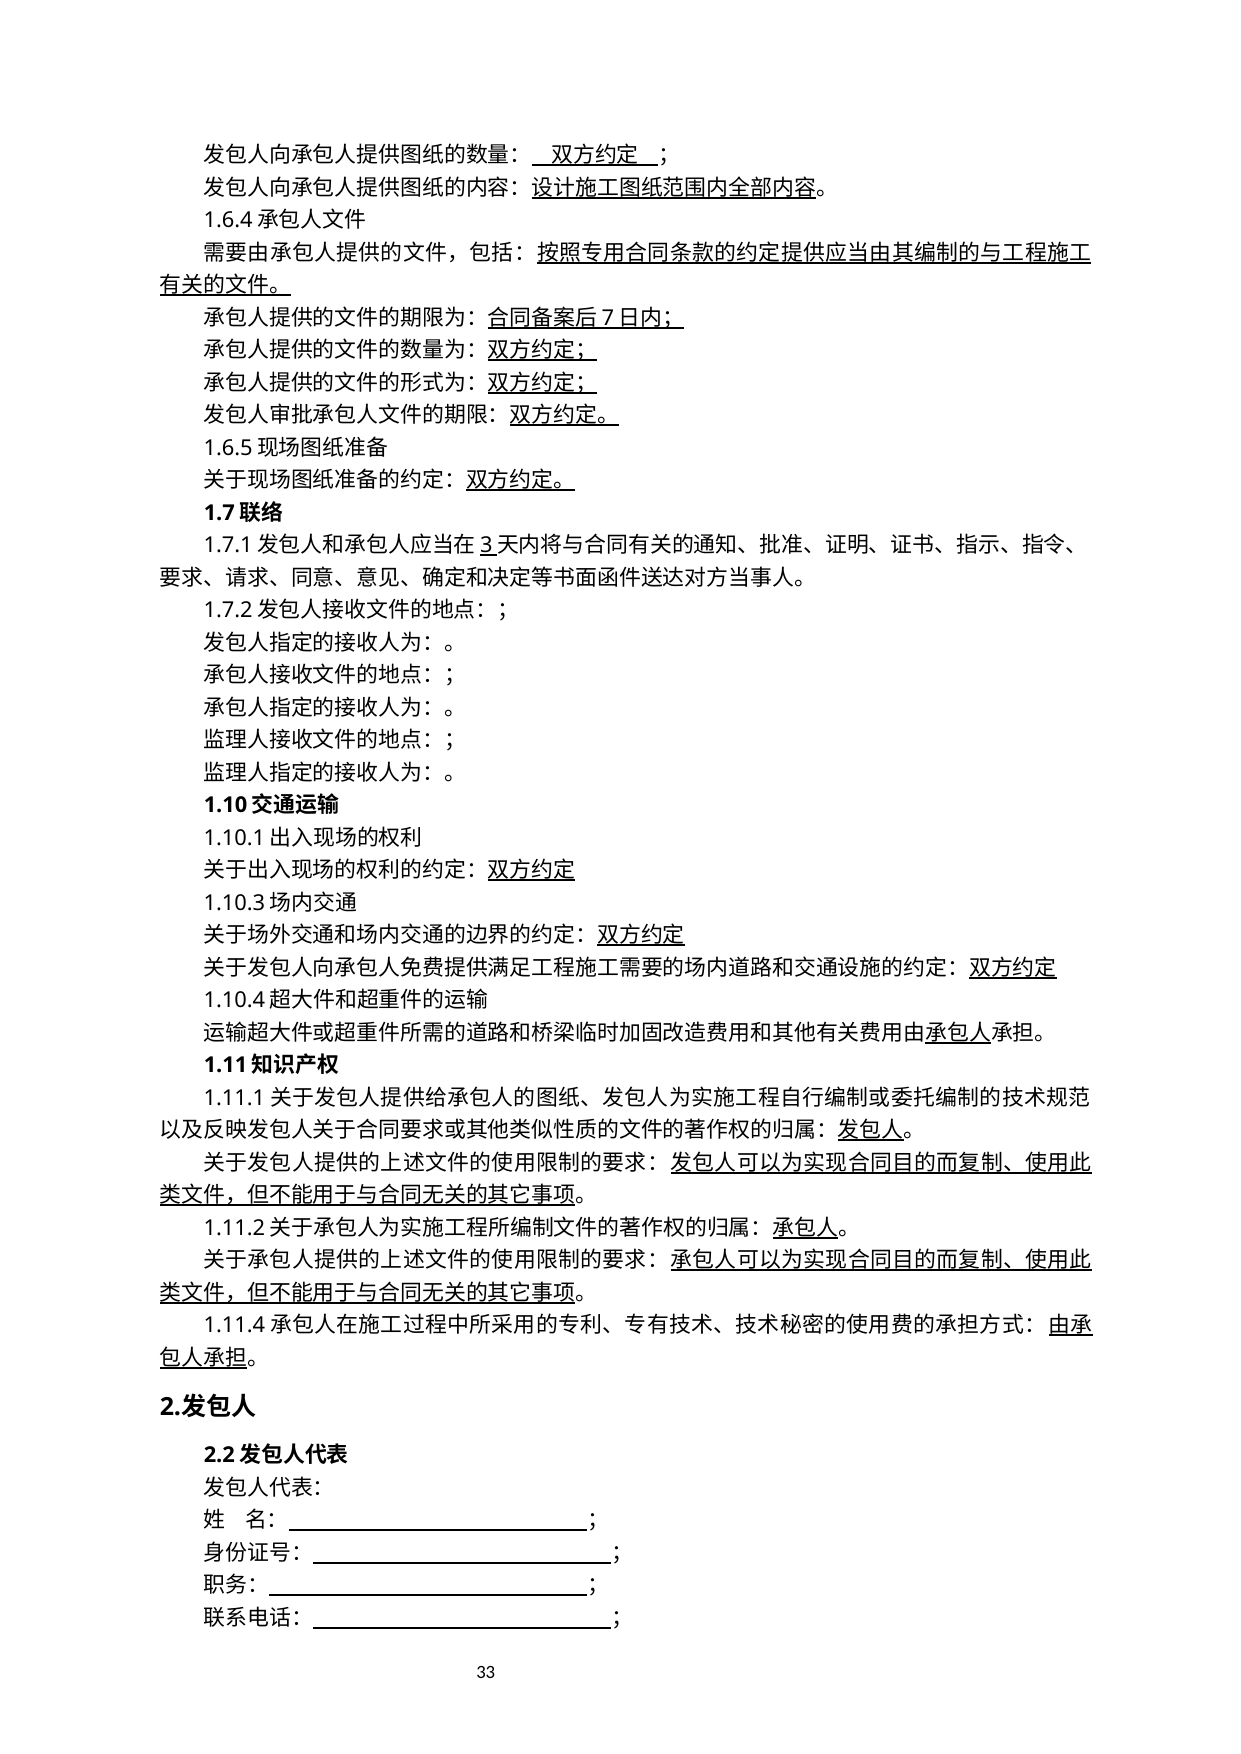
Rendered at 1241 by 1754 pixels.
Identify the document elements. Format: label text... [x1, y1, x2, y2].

text 1.10.1出入现场的权利 [159, 819, 1093, 852]
text 监理人指定的接收人为：。 [159, 754, 1093, 787]
text 发包人指定的接收人为：。 [159, 624, 1093, 657]
text 发包人向承包人提供图纸的数量： 双方约定 ； [159, 137, 1093, 169]
text 1.10.4超大件和超重件的运输 [159, 982, 1093, 1014]
text 1.11.4承包人在施工过程中所采用的专利、专有技术、技术秘密的使用费的承担方式：由承包人承担。 [159, 1307, 1093, 1372]
text 关于发包人提供的上述文件的使用限制的要求：发包人可以为实现合同目的而复制、使用此类文件，但不能用于与合同无关的其它事项。 [159, 1144, 1093, 1209]
text 1.11知识产权 [159, 1047, 1093, 1079]
text 发包人代表： [159, 1469, 1093, 1502]
text 要求、请求、同意、意见、确定和决定等书面函件送达对方当事人。 [159, 559, 1093, 592]
text 关于出入现场的权利的约定：双方约定 [159, 852, 1093, 884]
text 1.11.1关于发包人提供给承包人的图纸、发包人为实施工程自行编制或委托编制的技术规范以及反映发包人关于合同要求或其他类似性质的文件的著作权的归属：发包人。 [159, 1079, 1093, 1144]
text 运输超大件或超重件所需的道路和桥梁临时加固改造费用和其他有关费用由承包人承担。 [159, 1014, 1093, 1047]
text 1.11.2关于承包人为实施工程所编制文件的著作权的归属：承包人。 [159, 1209, 1093, 1242]
text 承包人指定的接收人为：。 [159, 689, 1093, 722]
text 发包人审批承包人文件的期限：双方约定。 [159, 397, 1093, 429]
text 1.7.1发包人和承包人应当在3天内将与合同有关的通知、批准、证明、证书、指示、指令、 [159, 527, 1093, 559]
text 监理人接收文件的地点：； [159, 722, 1093, 754]
text 1.6.5现场图纸准备 [159, 429, 1093, 462]
text 发包人向承包人提供图纸的内容：设计施工图纸范围内全部内容。 [159, 169, 1093, 202]
text 1.10交通运输 [159, 787, 1093, 819]
text 1.7联络 [159, 494, 1093, 527]
text 关于场外交通和场内交通的边界的约定：双方约定 [159, 917, 1093, 949]
text 关于现场图纸准备的约定：双方约定。 [159, 462, 1093, 494]
text 2.发包人 [159, 1372, 1093, 1437]
text 承包人接收文件的地点：； [159, 657, 1093, 689]
text 2.2发包人代表 [159, 1437, 1093, 1469]
text 承包人提供的文件的期限为：合同备案后7日内； [159, 299, 1093, 332]
text 关于发包人向承包人免费提供满足工程施工需要的场内道路和交通设施的约定：双方约定 [159, 949, 1093, 982]
text 1.6.4承包人文件 [159, 202, 1093, 234]
text 需要由承包人提供的文件，包括：按照专用合同条款的约定提供应当由其编制的与工程施工有关的文件。 [159, 234, 1093, 299]
text 1.10.3场内交通 [159, 884, 1093, 917]
text 职务： ； [159, 1567, 1093, 1599]
text 身份证号： ； [159, 1534, 1093, 1567]
text 联系电话： ； [159, 1599, 1093, 1632]
text 1.7.2发包人接收文件的地点：； [159, 592, 1093, 624]
text 承包人提供的文件的形式为：双方约定； [159, 364, 1093, 397]
text 承包人提供的文件的数量为：双方约定； [159, 332, 1093, 364]
text 姓 名： ； [159, 1502, 1093, 1534]
text 关于承包人提供的上述文件的使用限制的要求：承包人可以为实现合同目的而复制、使用此类文件，但不能用于与合同无关的其它事项。 [159, 1242, 1093, 1307]
